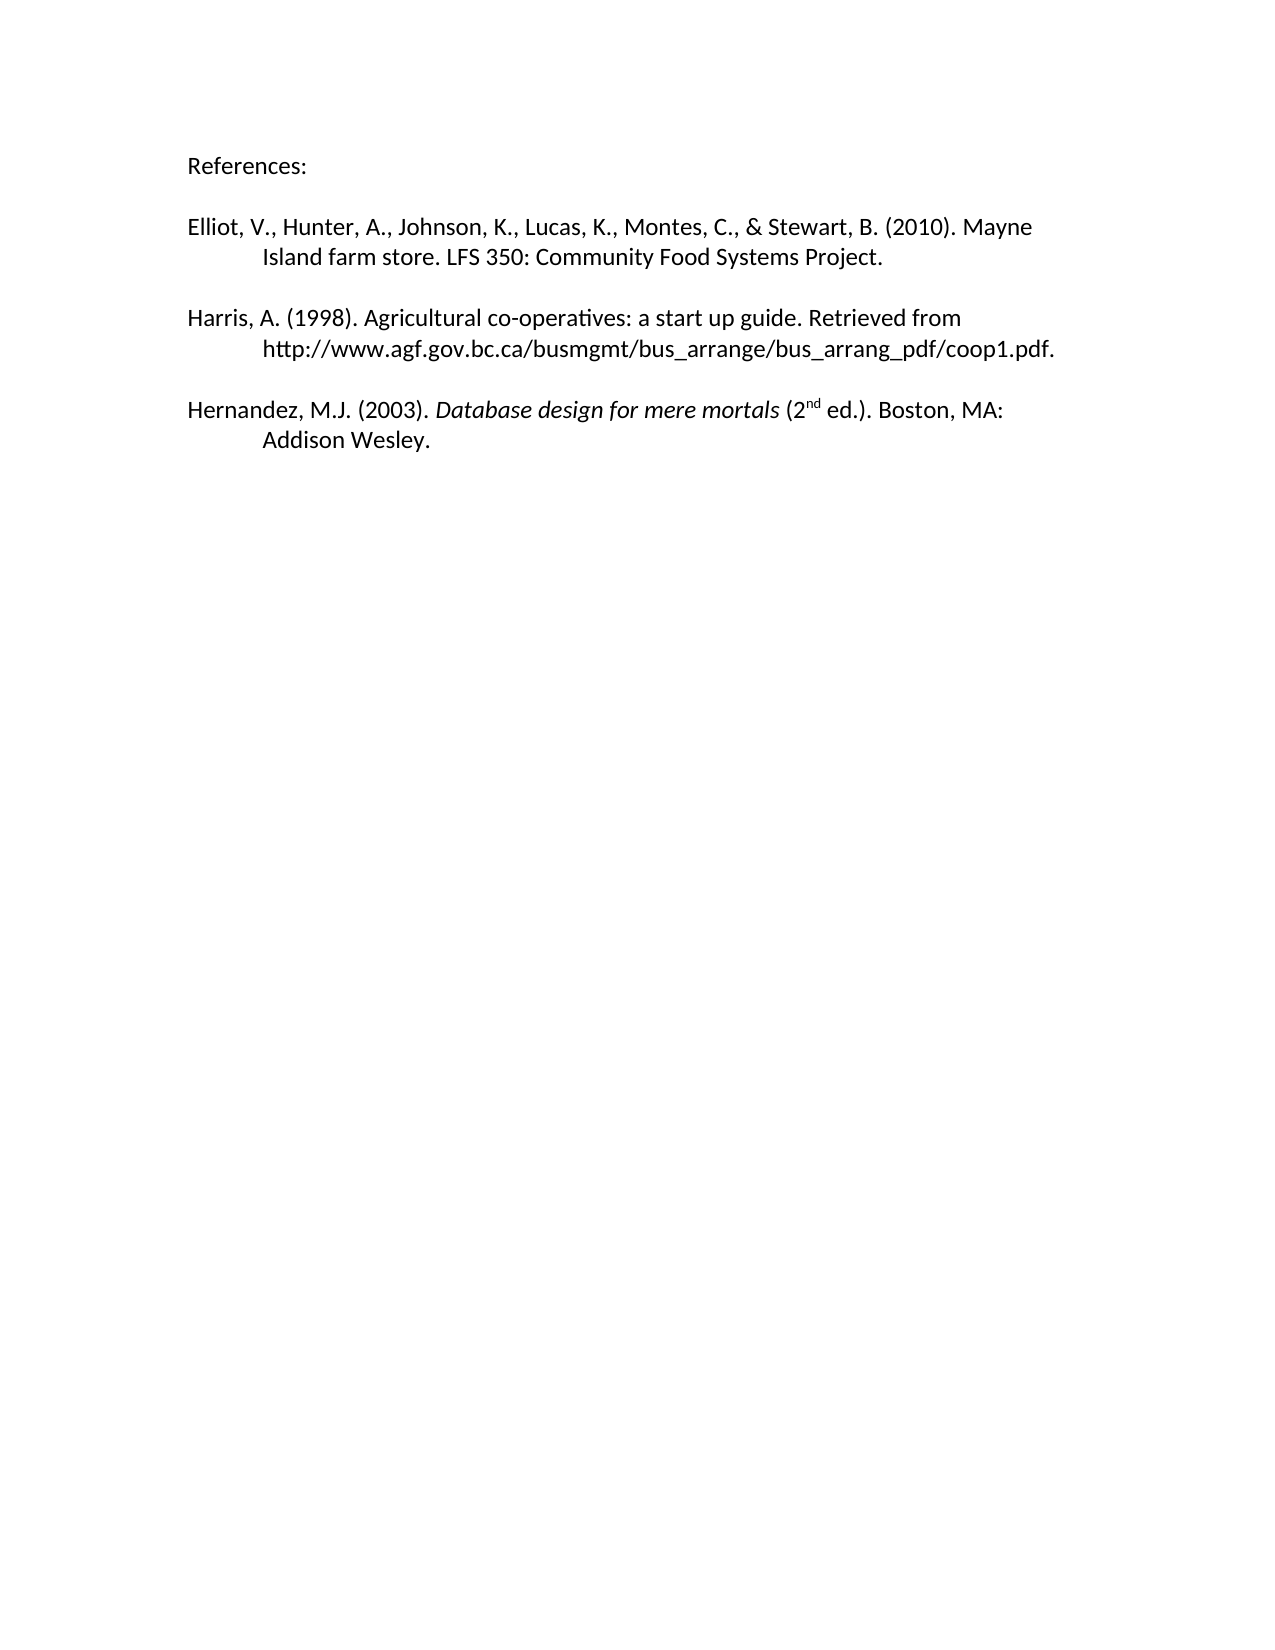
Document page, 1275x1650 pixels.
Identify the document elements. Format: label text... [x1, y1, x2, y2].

text Addison Wesley. [187, 425, 1087, 455]
text Hernandez, M.J. (2003). Database design for mere mortals (2nd ed.). Boston, MA: [187, 394, 1087, 425]
text Harris, A. (1998). Agricultural co-operatives: a start up guide. Retrieved from [187, 303, 1087, 333]
text Elliot, V., Hunter, A., Johnson, K., Lucas, K., Montes, C., & Stewart, B. (2010). Mayne [187, 211, 1087, 242]
text References: [187, 150, 1087, 181]
text http://www.agf.gov.bc.ca/busmgmt/bus_arrange/bus_arrang_pdf/coop1.pdf. [187, 333, 1087, 364]
text Island farm store. LFS 350: Community Food Systems Project. [187, 242, 1087, 272]
